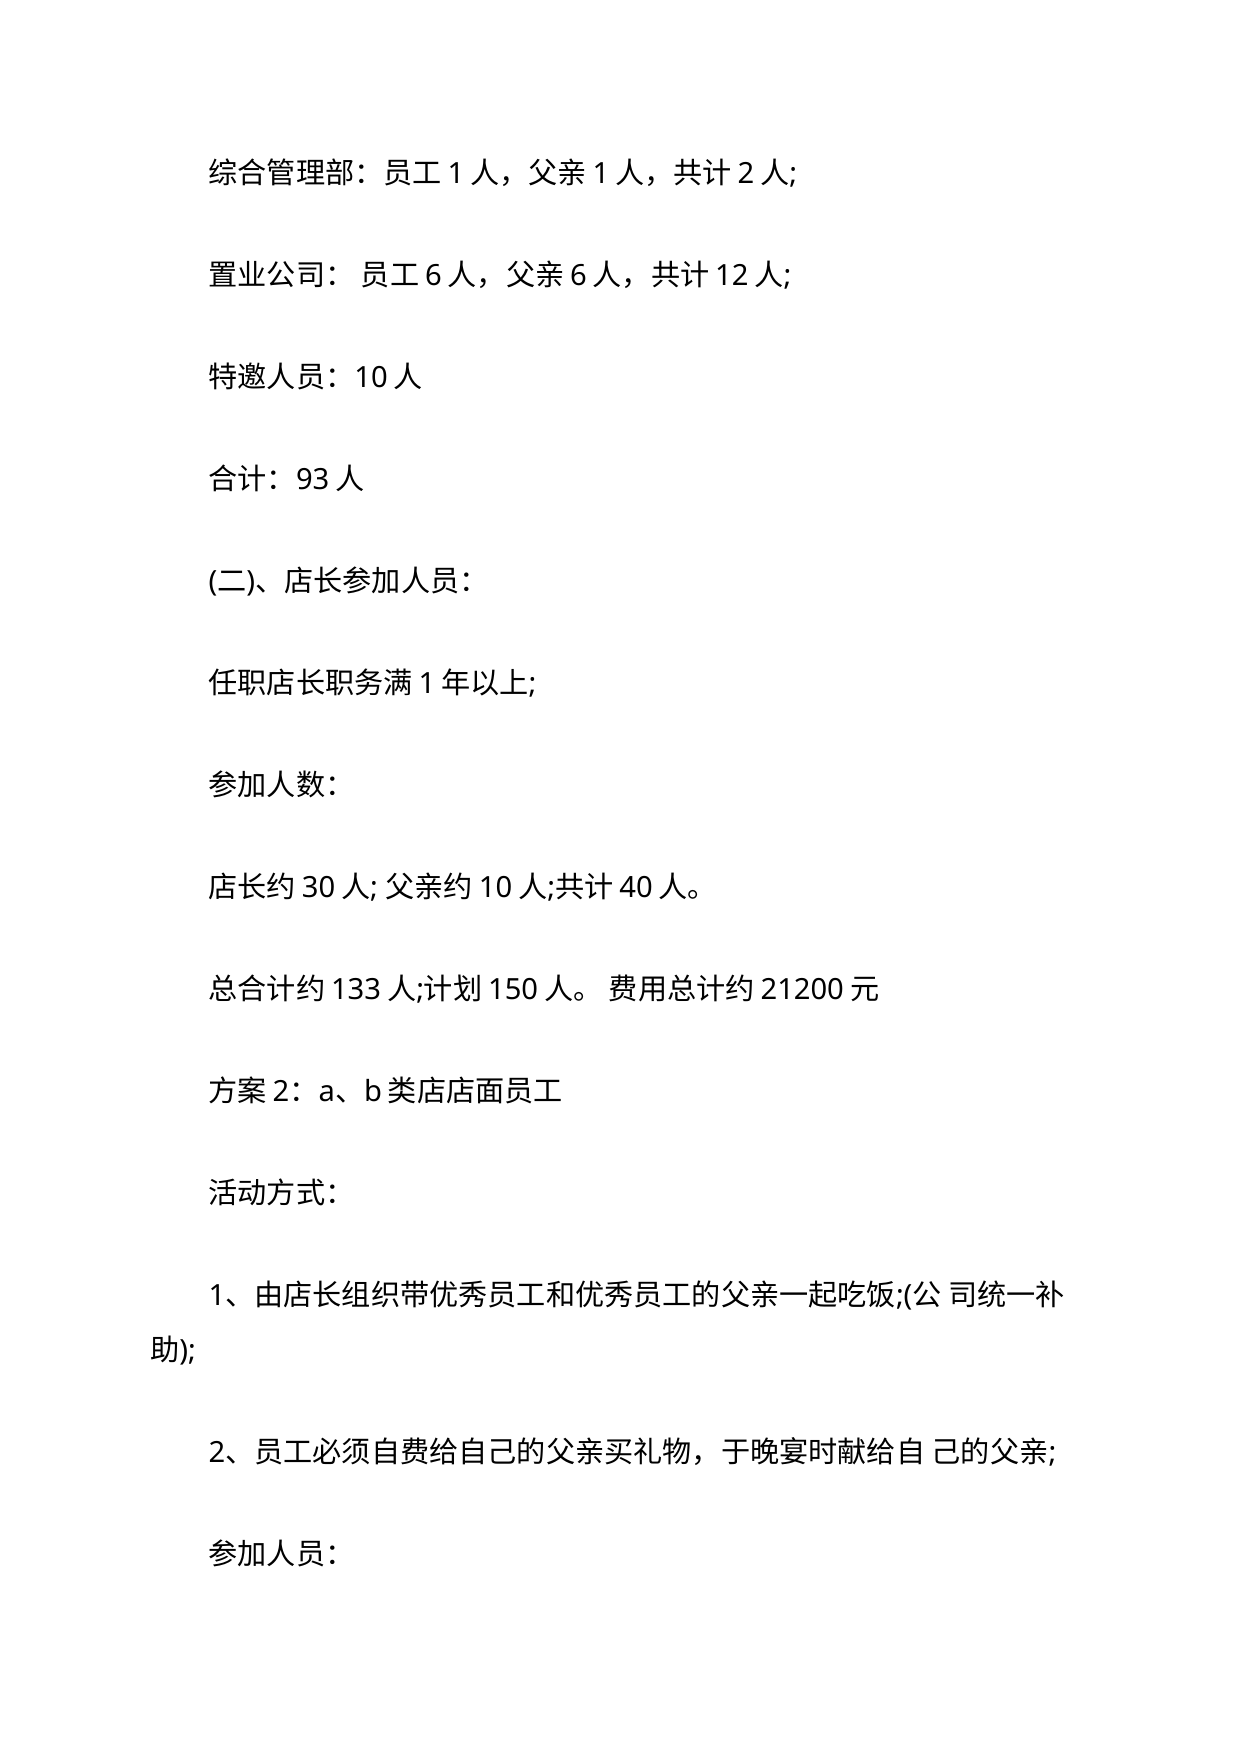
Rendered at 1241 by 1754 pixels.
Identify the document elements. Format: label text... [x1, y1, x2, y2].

text 店长约30人; 父亲约10人;共计40人。 [150, 864, 1090, 906]
text 参加人员： [150, 1530, 1090, 1573]
text 任职店长职务满1年以上; [150, 660, 1090, 702]
text 1、由店长组织带优秀员工和优秀员工的父亲一起吃饭;(公 司统一补助); [150, 1271, 1090, 1369]
text 总合计约133人;计划150人。 费用总计约21200元 [150, 966, 1090, 1008]
text 置业公司： 员工6人，父亲6人，共计12人; [150, 252, 1090, 294]
text (二)、店长参加人员： [150, 558, 1090, 600]
text 参加人数： [150, 762, 1090, 804]
text 2、员工必须自费给自己的父亲买礼物，于晚宴时献给自 己的父亲; [150, 1428, 1090, 1471]
text 特邀人员：10人 [150, 354, 1090, 396]
text 综合管理部：员工1人，父亲1人，共计2人; [150, 150, 1090, 192]
text 活动方式： [150, 1169, 1090, 1212]
text 方案2：a、b类店店面员工 [150, 1068, 1090, 1110]
text 合计：93人 [150, 456, 1090, 498]
